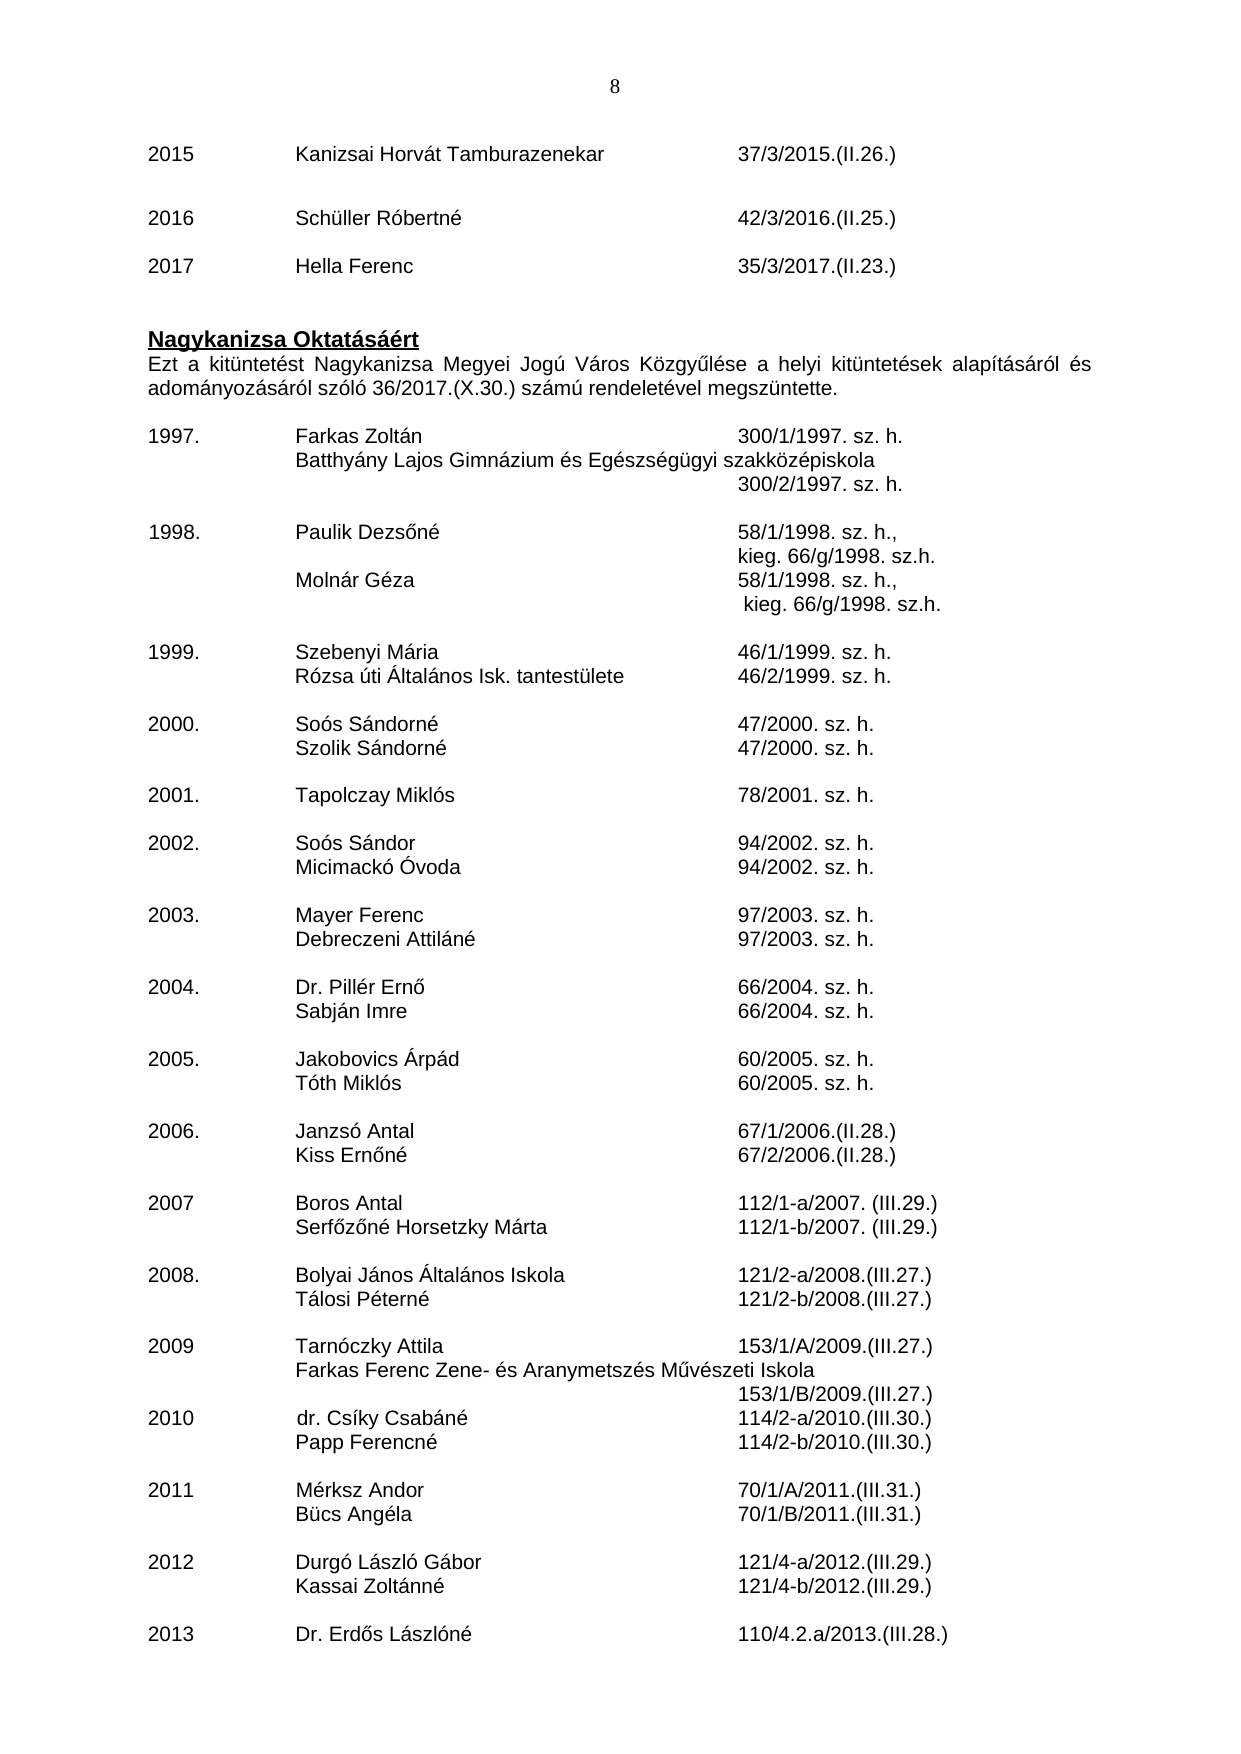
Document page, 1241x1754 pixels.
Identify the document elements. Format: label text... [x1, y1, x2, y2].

text 153/1/B/2009.(III.27.) [148, 1382, 1093, 1406]
text 2004. Dr. Pillér Ernő 66/2004. sz. h. [148, 975, 1093, 999]
text Debreczeni Attiláné 97/2003. sz. h. [148, 927, 1093, 951]
text 2012 Durgó László Gábor 121/4-a/2012.(III.29.) [148, 1550, 1093, 1574]
text 2009 Tarnóczky Attila 153/1/A/2009.(III.27.) [148, 1334, 1093, 1358]
text Serfőzőné Horsetzky Márta 112/1-b/2007. (III.29.) [148, 1214, 1093, 1238]
text 2017 Hella Ferenc 35/3/2017.(II.23.) [148, 254, 1093, 278]
text 1999. Szebenyi Mária 46/1/1999. sz. h. [148, 639, 1093, 663]
text Sabján Imre 66/2004. sz. h. [148, 999, 1093, 1023]
text 2001. Tapolczay Miklós 78/2001. sz. h. [148, 783, 1093, 807]
text Kiss Ernőné 67/2/2006.(II.28.) [148, 1143, 1093, 1167]
list dr. Csíky Csabáné 114/2-a/2010.(III.30.) [148, 1406, 1093, 1430]
text Batthyány Lajos Gimnázium és Egészségügyi szakközépiskola [148, 448, 1093, 472]
text Bücs Angéla 70/1/B/2011.(III.31.) [295, 1502, 1093, 1526]
text 2003. Mayer Ferenc 97/2003. sz. h. [148, 903, 1093, 927]
text 2006. Janzsó Antal 67/1/2006.(II.28.) [148, 1119, 1093, 1143]
text 2007 Boros Antal 112/1-a/2007. (III.29.) [148, 1191, 1093, 1214]
text Rózsa úti Általános Isk. tantestülete 46/2/1999. sz. h. [294, 663, 1093, 687]
text 300/2/1997. sz. h. [148, 472, 1093, 496]
text 2000. Soós Sándorné 47/2000. sz. h. [148, 711, 1093, 735]
text Nagykanizsa Oktatásáért [148, 326, 1093, 352]
text Kassai Zoltánné 121/4-b/2012.(III.29.) [148, 1574, 1093, 1598]
text Micimackó Óvoda 94/2002. sz. h. [148, 855, 1093, 879]
list Mérksz Andor 70/1/A/2011.(III.31.) [148, 1478, 1093, 1502]
text 1998. Paulik Dezsőné 58/1/1998. sz. h., kieg. 66/g/1998. sz.h. [148, 520, 1093, 568]
text 2008. Bolyai János Általános Iskola 121/2-a/2008.(III.27.) [148, 1262, 1093, 1286]
text Tálosi Péterné 121/2-b/2008.(III.27.) [148, 1286, 1093, 1310]
text Szolik Sándorné 47/2000. sz. h. [148, 735, 1093, 759]
text Molnár Géza 58/1/1998. sz. h., kieg. 66/g/1998. sz.h. [295, 568, 1093, 616]
text 2013 Dr. Erdős Lászlóné 110/4.2.a/2013.(III.28.) [148, 1622, 1093, 1646]
text 2002. Soós Sándor 94/2002. sz. h. [148, 831, 1093, 855]
text Ezt a kitüntetést Nagykanizsa Megyei Jogú Város Közgyűlése a helyi kitüntetések alapításáról és adományozásáról szóló 36/2017.(X.30.) számú rendeletével megszüntette. [148, 352, 1093, 400]
text 2015 Kanizsai Horvát Tamburazenekar 37/3/2015.(II.26.) [148, 142, 1093, 166]
text Tóth Miklós 60/2005. sz. h. [148, 1071, 1093, 1095]
text Papp Ferencné 114/2-b/2010.(III.30.) [295, 1430, 1093, 1454]
text 2016 Schüller Róbertné 42/3/2016.(II.25.) [148, 206, 1093, 230]
text Farkas Ferenc Zene- és Aranymetszés Művészeti Iskola [148, 1358, 1093, 1382]
text 1997. Farkas Zoltán 300/1/1997. sz. h. [148, 424, 1093, 448]
text 2005. Jakobovics Árpád 60/2005. sz. h. [148, 1047, 1093, 1071]
